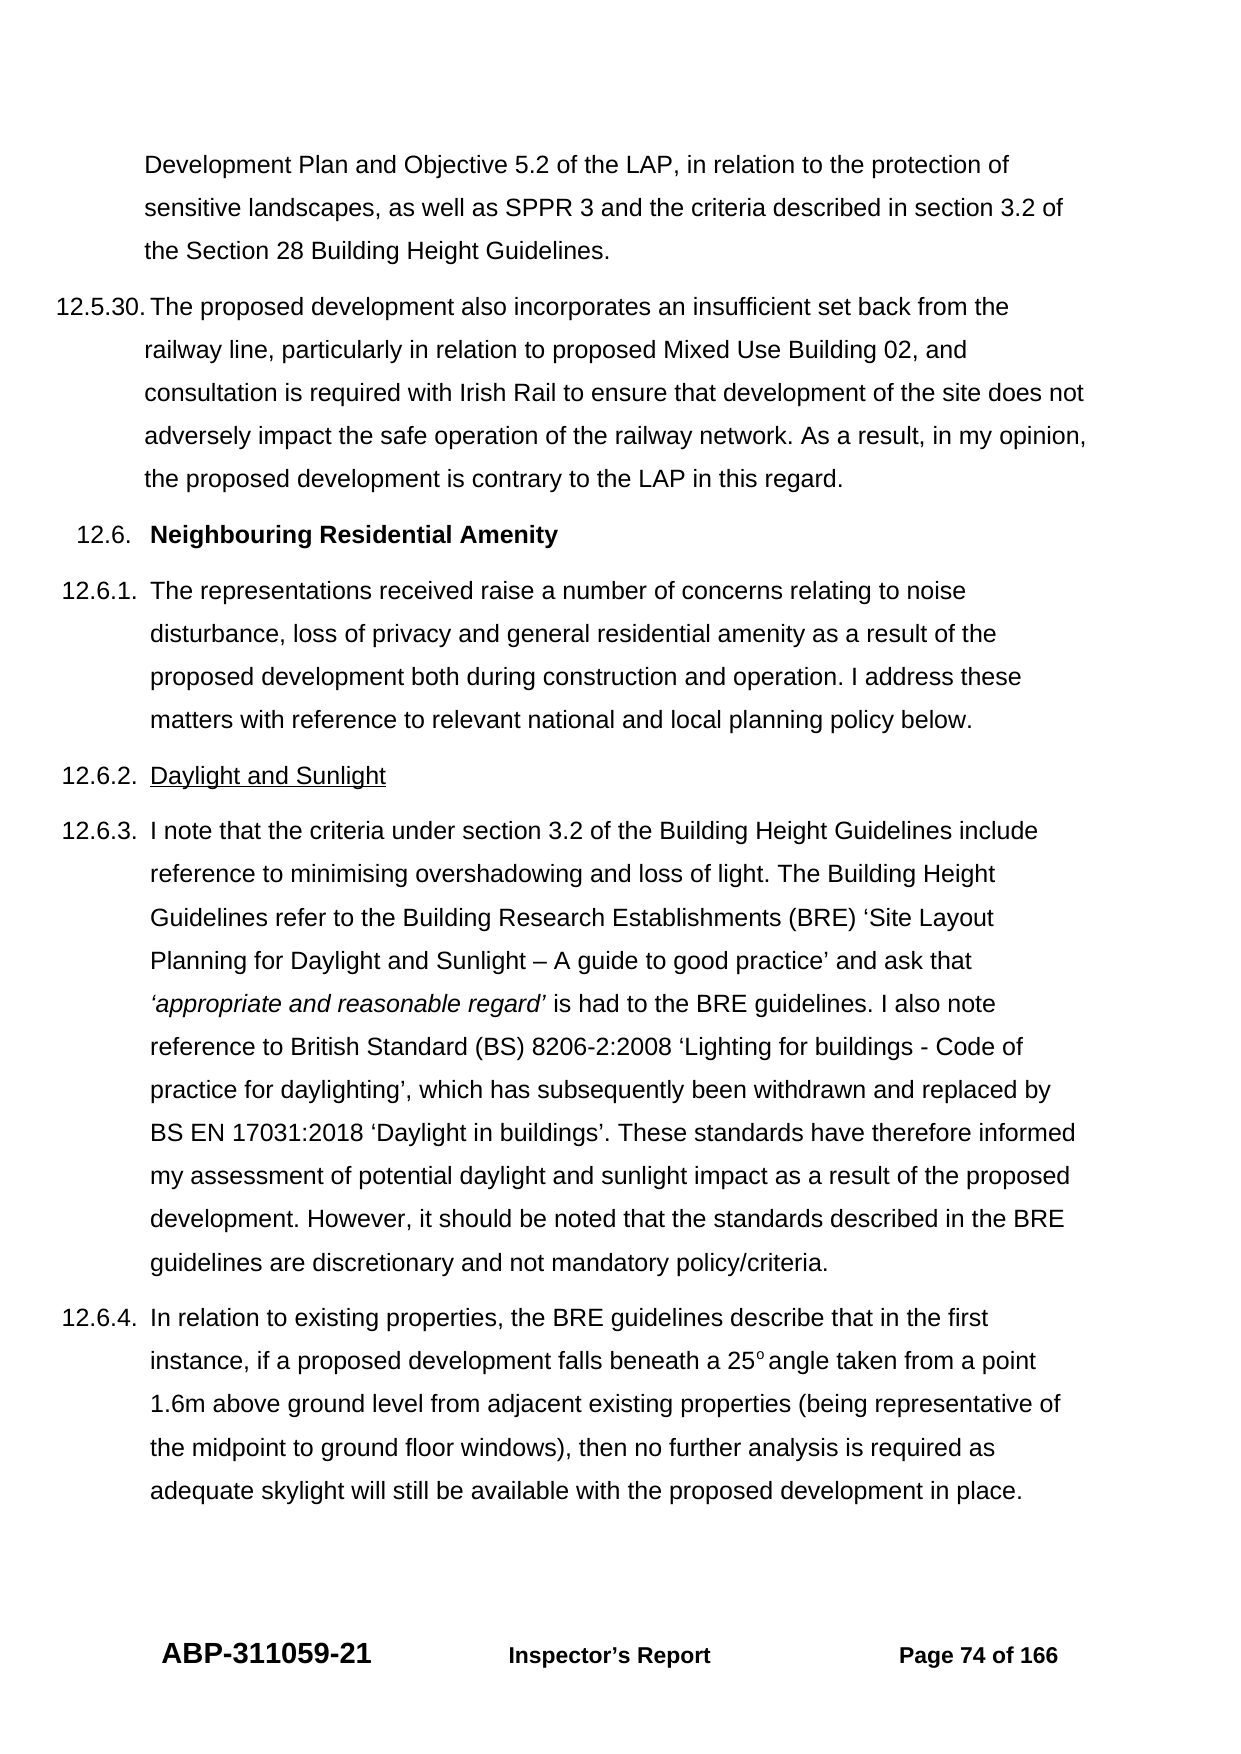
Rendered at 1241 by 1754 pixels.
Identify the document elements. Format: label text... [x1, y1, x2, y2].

text The representations received raise a number of concerns relating to noise disturbance, loss of privacy and general residential amenity as a result of the proposed development both during construction and operation. I address these matters with reference to relevant national and local planning policy below. [61, 576, 1090, 734]
text In relation to existing properties, the BRE guidelines describe that in the first instance, if a proposed development falls beneath a 25o angle taken from a point 1.6m above ground level from adjacent existing properties (being representative of the midpoint to ground floor windows), then no further analysis is required as adequate skylight will still be available with the proposed development in place. [61, 1303, 1090, 1504]
text I note that the criteria under section 3.2 of the Building Height Guidelines include reference to minimising overshadowing and loss of light. The Building Height Guidelines refer to the Building Research Establishments (BRE) ‘Site Layout Planning for Daylight and Sunlight – A guide to good practice’ and ask that ‘appropriate and reasonable regard’ is had to the BRE guidelines. I also note reference to British Standard (BS) 8206-2:2008 ‘Lighting for buildings - Code of practice for daylighting’, which has subsequently been withdrawn and replaced by BS EN 17031:2018 ‘Daylight in buildings’. These standards have therefore informed my assessment of potential daylight and sunlight impact as a result of the proposed development. However, it should be noted that the standards described in the BRE guidelines are discretionary and not mandatory policy/criteria. [61, 816, 1090, 1276]
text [56, 150, 1090, 265]
text Neighbouring Residential Amenity [76, 520, 1090, 549]
text The proposed development also incorporates an insufficient set back from the railway line, particularly in relation to proposed Mixed Use Building 02, and consultation is required with Irish Rail to ensure that development of the site does not adversely impact the safe operation of the railway network. As a result, in my opinion, the proposed development is contrary to the LAP in this regard. [56, 292, 1090, 493]
text Daylight and Sunlight [61, 761, 1090, 789]
